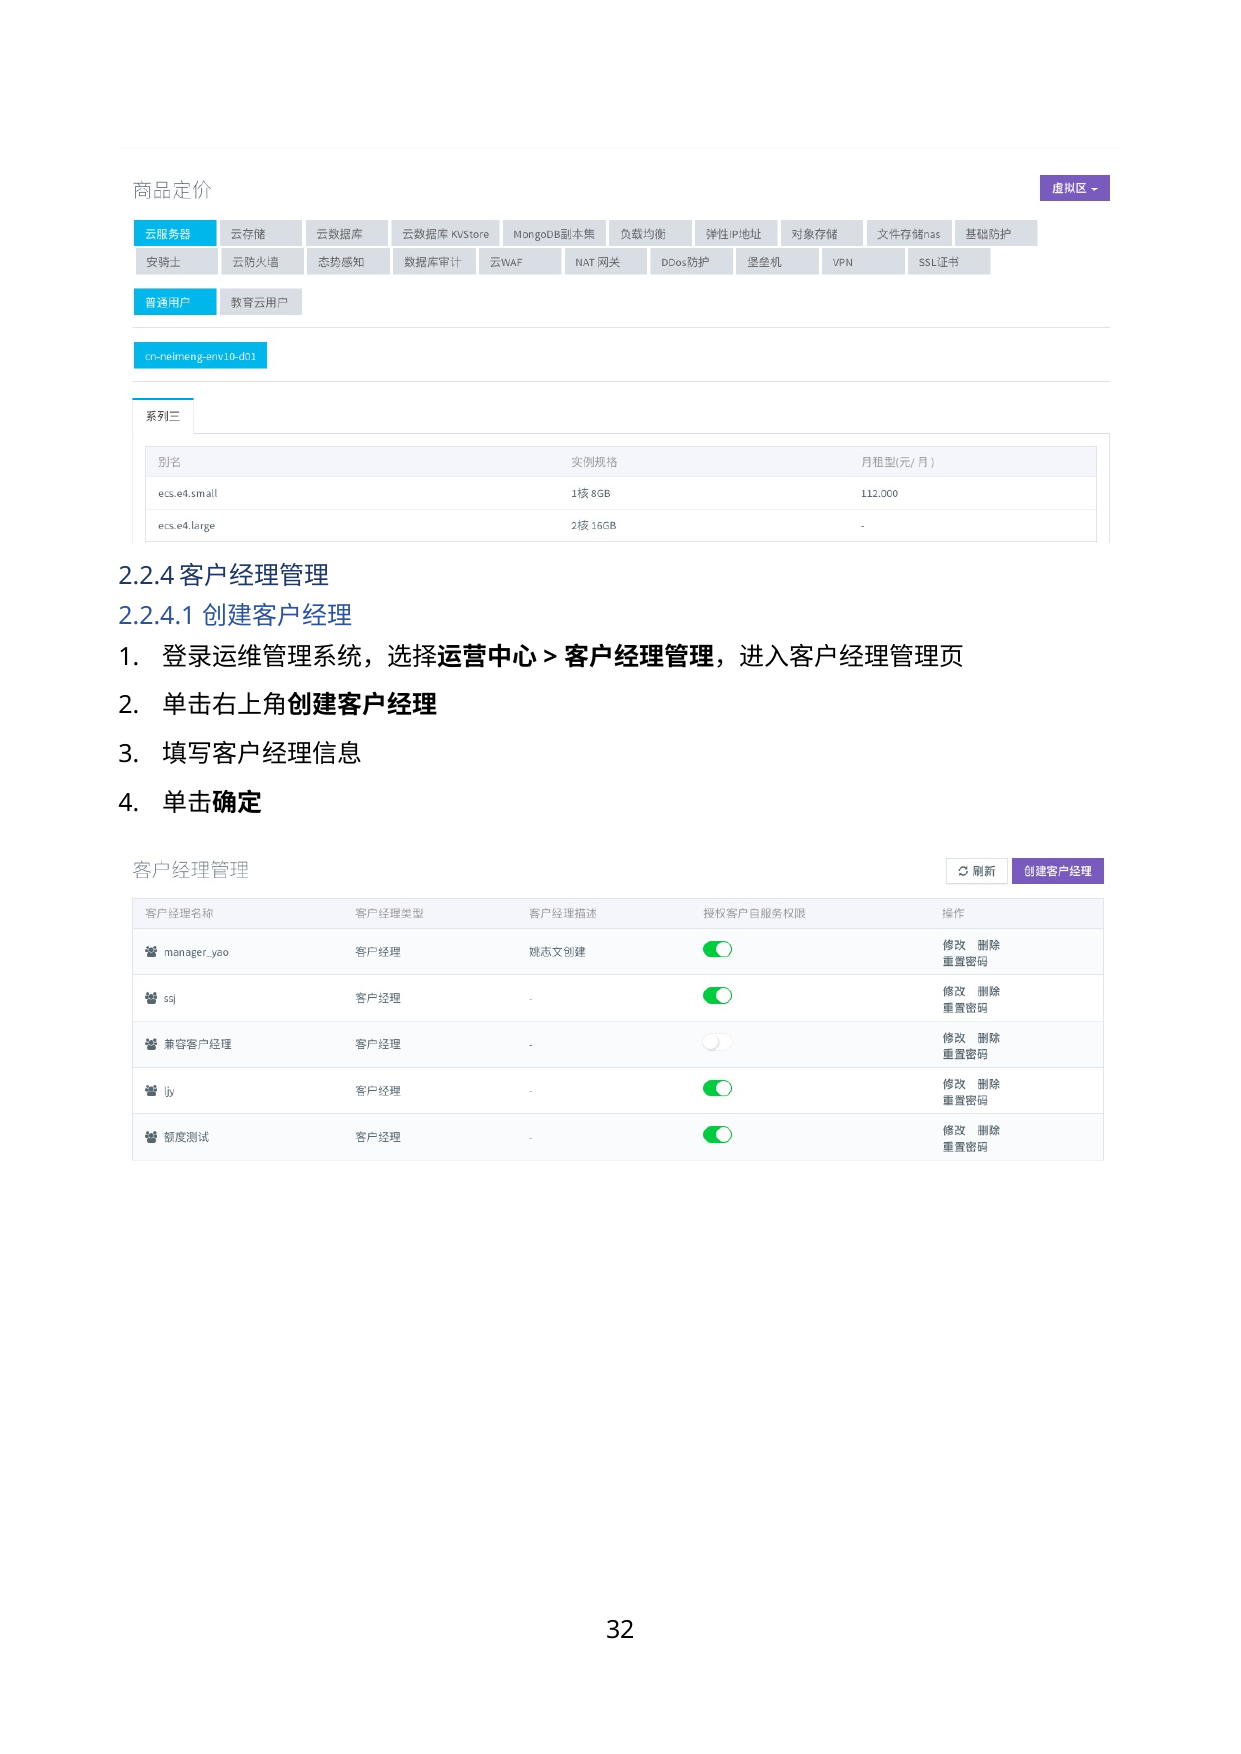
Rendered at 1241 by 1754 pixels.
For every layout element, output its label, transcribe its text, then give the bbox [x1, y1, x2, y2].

subtitle 2.2.4客户经理管理 [118, 555, 1122, 591]
subtitle 2.2.4.1 创建客户经理 [118, 596, 1122, 632]
picture [118, 831, 1120, 1165]
list 登录运维管理系统，选择运营中心 > 客户经理管理，进入客户经理管理页 [118, 636, 1122, 672]
list 填写客户经理信息 [118, 733, 1122, 770]
list 单击右上角创建客户经理 [118, 685, 1122, 721]
picture [118, 147, 1122, 543]
list 单击确定 [118, 782, 1122, 818]
